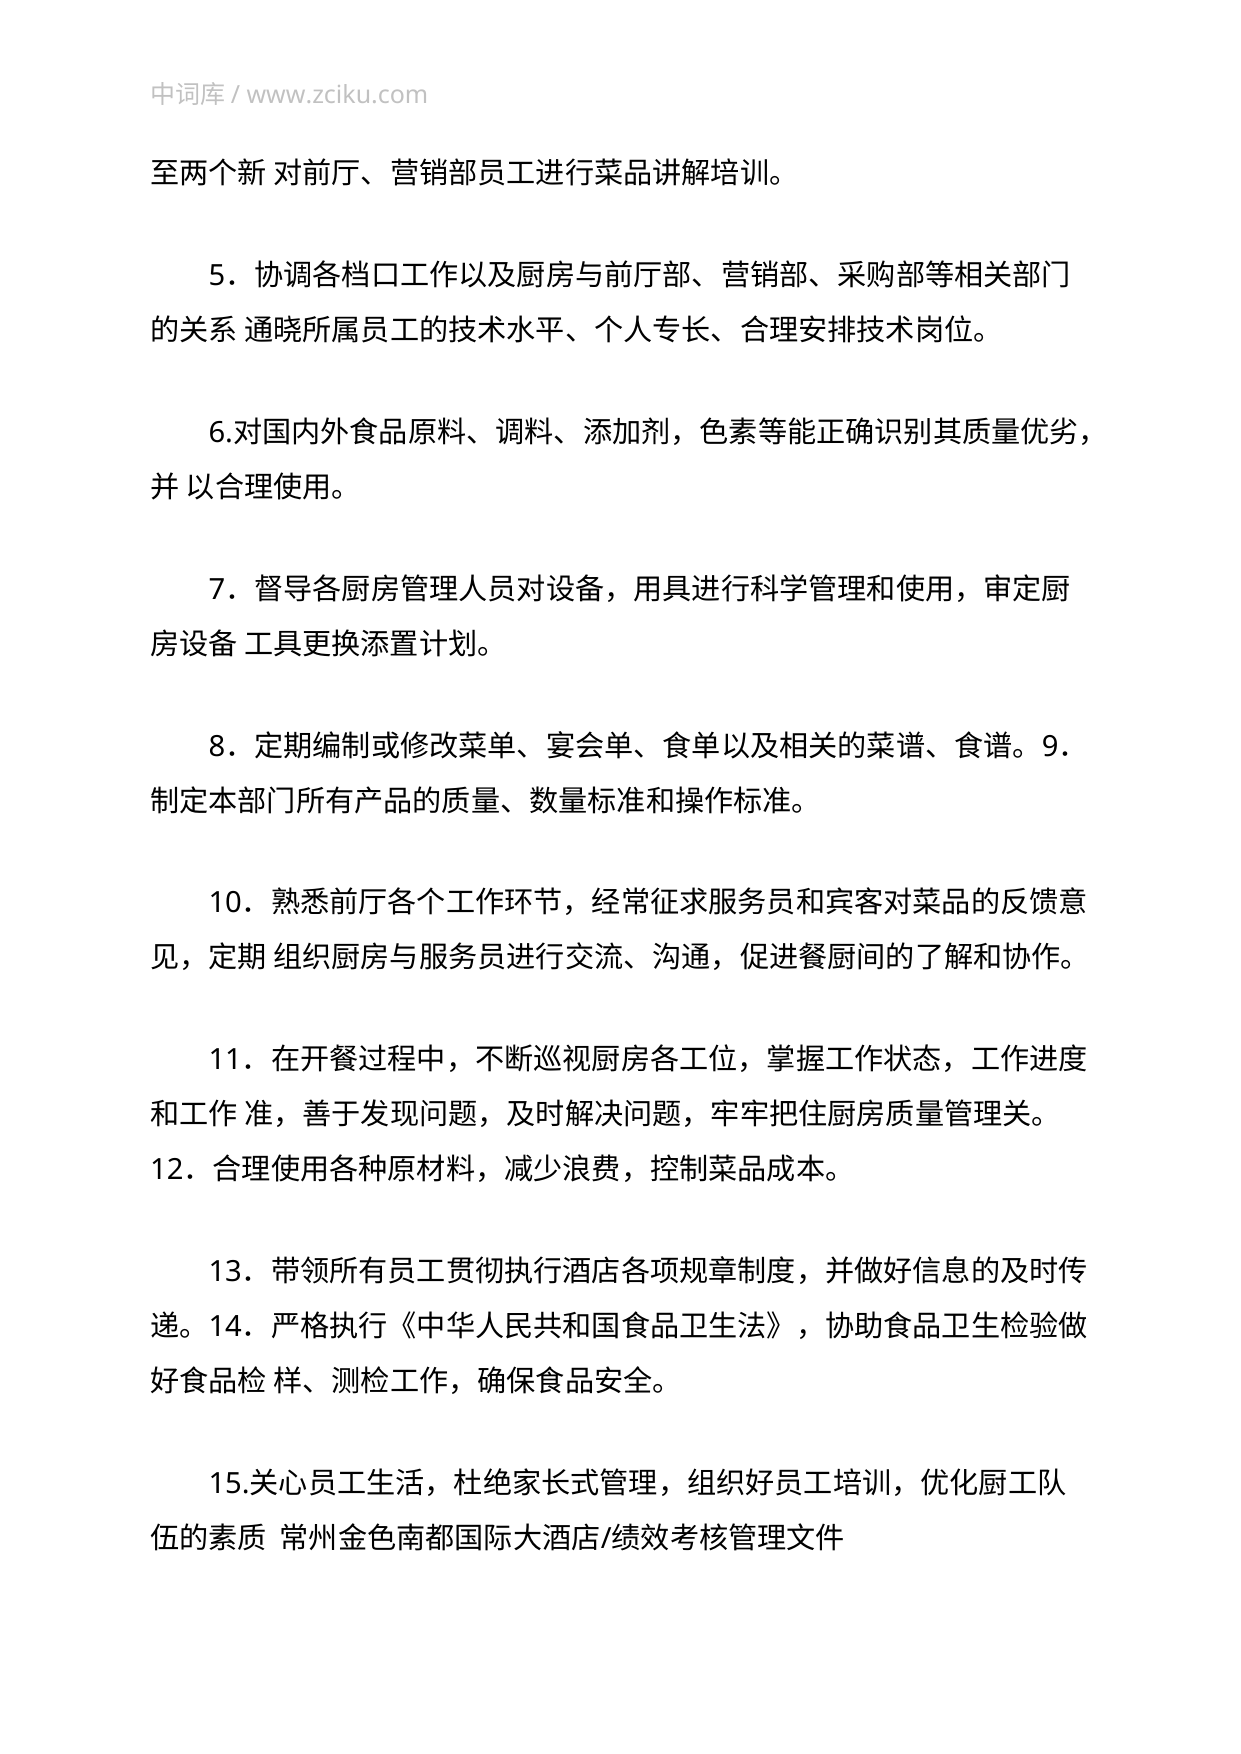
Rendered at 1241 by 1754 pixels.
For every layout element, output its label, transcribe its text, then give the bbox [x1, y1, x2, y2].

text 5．协调各档口工作以及厨房与前厅部、营销部、采购部等相关部门的关系 通晓所属员工的技术水平、个人专长、合理安排技术岗位。 [150, 252, 1090, 349]
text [150, 150, 1090, 192]
text 7．督导各厨房管理人员对设备，用具进行科学管理和使用，审定厨房设备 工具更换添置计划。 [150, 565, 1090, 663]
text 6.对国内外食品原料、调料、添加剂，色素等能正确识别其质量优劣，并 以合理使用。 [150, 408, 1090, 506]
text 13．带领所有员工贯彻执行酒店各项规章制度，并做好信息的及时传递。14．严格执行《中华人民共和国食品卫生法》，协助食品卫生检验做好食品检 样、测检工作，确保食品安全。 [150, 1247, 1090, 1400]
text 10．熟悉前厅各个工作环节，经常征求服务员和宾客对菜品的反馈意见，定期 组织厨房与服务员进行交流、沟通，促进餐厨间的了解和协作。 [150, 879, 1090, 976]
text 8．定期编制或修改菜单、宴会单、食单以及相关的菜谱、食谱。9．制定本部门所有产品的质量、数量标准和操作标准。 [150, 722, 1090, 819]
text 15.关心员工生活，杜绝家长式管理，组织好员工培训，优化厨工队伍的素质 常州金色南都国际大酒店/绩效考核管理文件 [150, 1459, 1090, 1557]
text 11．在开餐过程中，不断巡视厨房各工位，掌握工作状态，工作进度和工作 准，善于发现问题，及时解决问题，牢牢把住厨房质量管理关。12．合理使用各种原材料，减少浪费，控制菜品成本。 [150, 1036, 1090, 1188]
